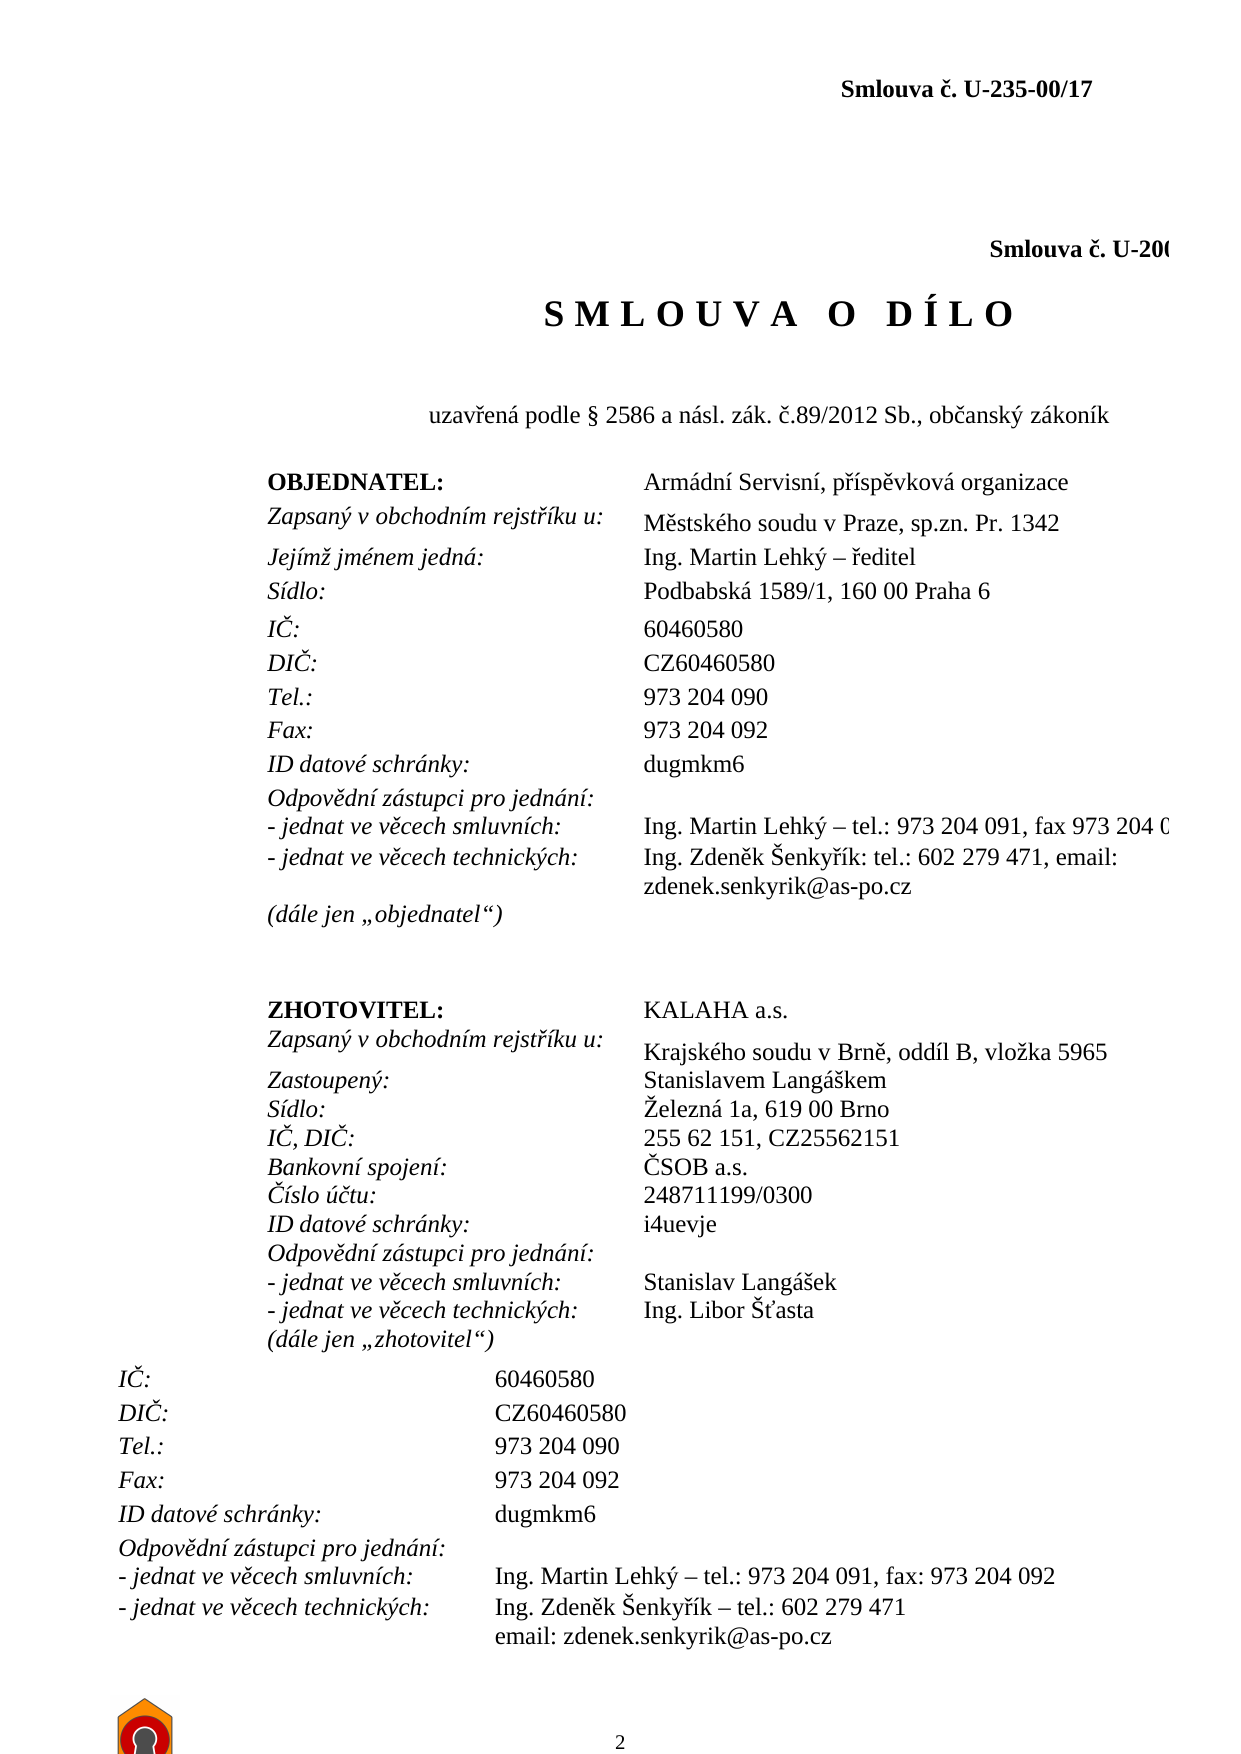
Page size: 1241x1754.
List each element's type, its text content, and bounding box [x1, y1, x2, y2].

table_cell - jednat ve věcech technických: [111, 1592, 487, 1678]
table_cell 60460580 CZ60460580 [487, 1359, 1129, 1426]
table_cell Tel.: Fax: [111, 1426, 487, 1494]
table_cell ID datové schránky: Odpovědní zástupci pro jednání: [111, 1494, 487, 1561]
table_cell dugmkm6 [487, 1494, 1129, 1561]
table_cell - jednat ve věcech smluvních: [111, 1561, 487, 1592]
table_cell Ing. Martin Lehký – tel.: 973 204 091, fax: 973 204 092 [487, 1561, 1129, 1592]
table_cell Ing. Zdeněk Šenkyřík – tel.: 602 279 471 email: zdenek.senkyrik@as-po.cz [487, 1592, 1129, 1678]
table_cell IČ: DIČ: [111, 1359, 487, 1426]
picture [109, 1695, 180, 1754]
table_cell 973 204 090 973 204 092 [487, 1426, 1129, 1494]
